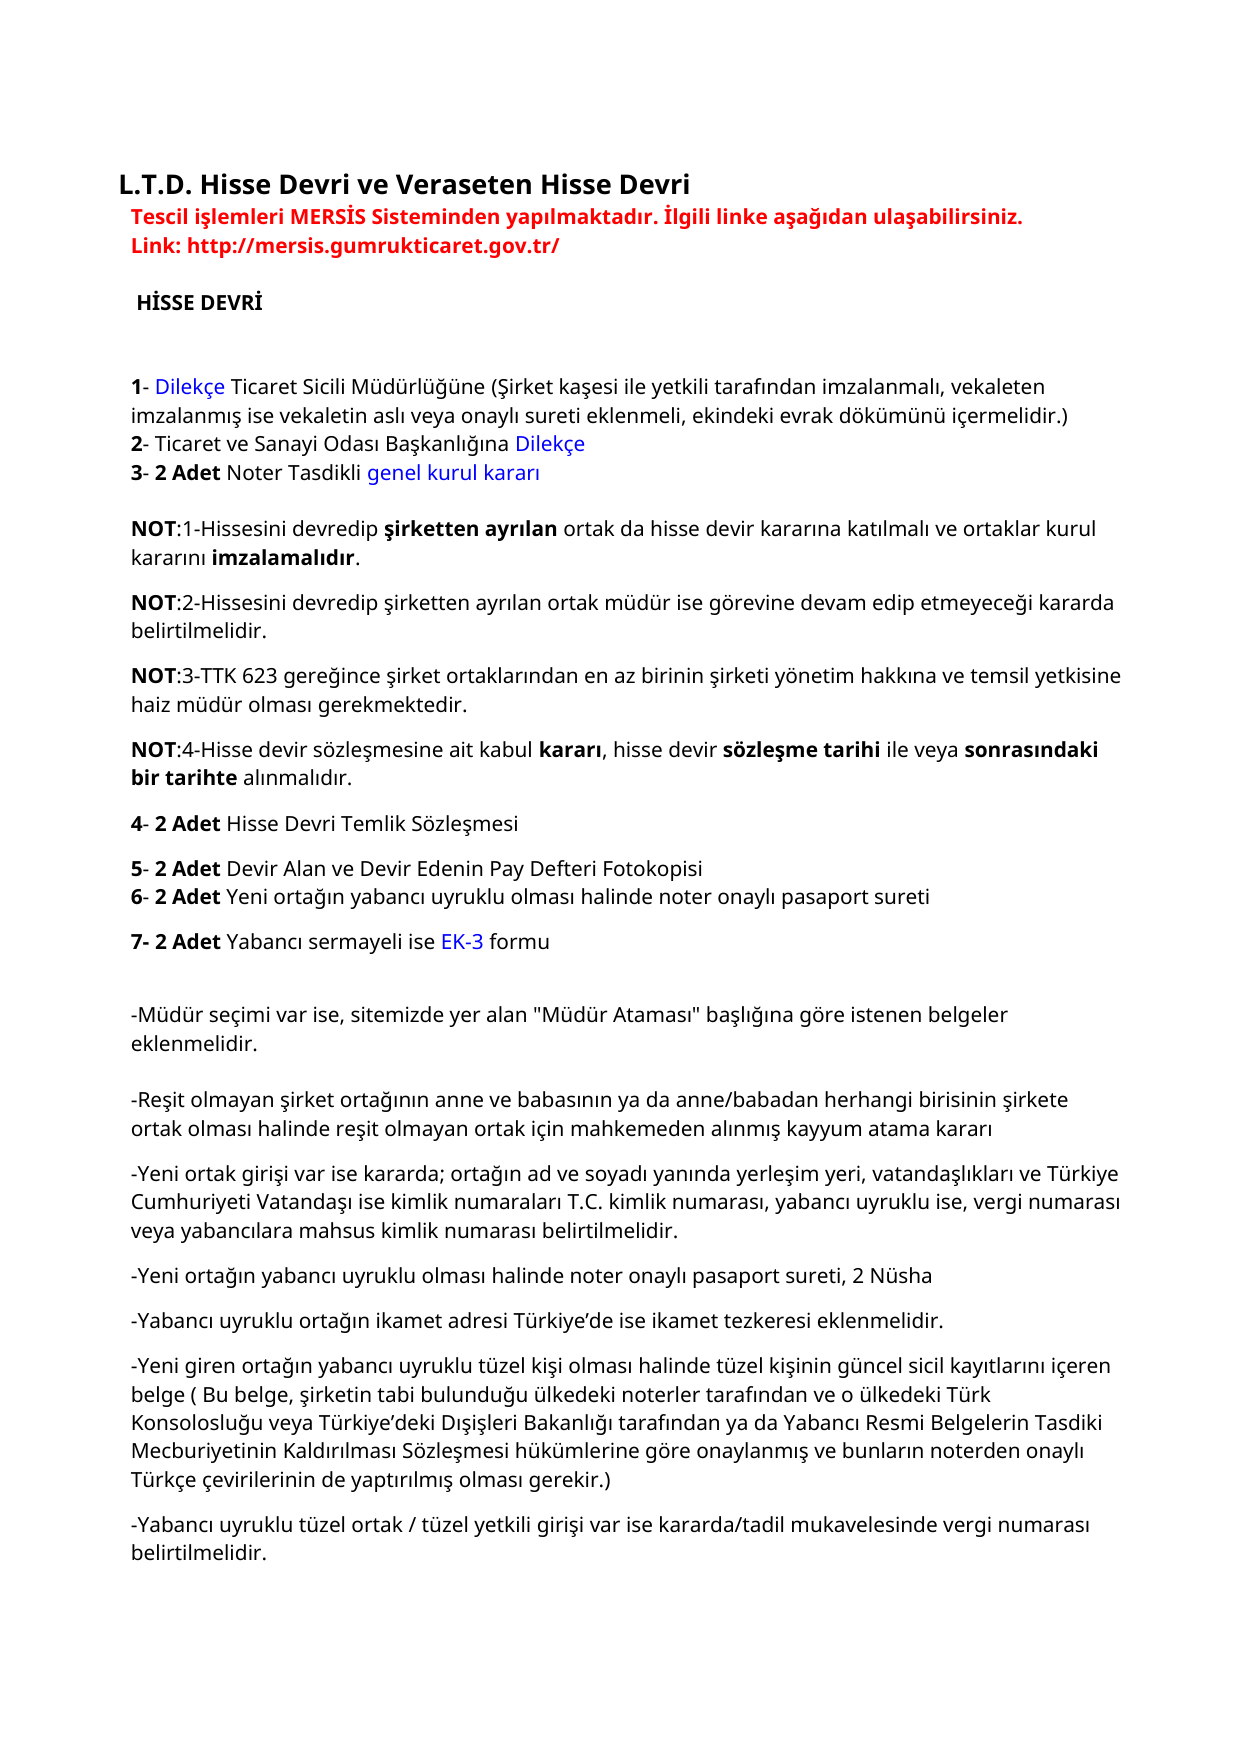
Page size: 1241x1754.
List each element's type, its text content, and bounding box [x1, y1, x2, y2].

text -Yeni ortak girişi var ise kararda; ortağın ad ve soyadı yanında yerleşim yeri, vatandaşlıkları ve Türkiye Cumhuriyeti Vatandaşı ise kimlik numaraları T.C. kimlik numarası, yabancı uyruklu ise, vergi numarası veya yabancılara mahsus kimlik numarası belirtilmelidir. [131, 1159, 1124, 1244]
text -Yabancı uyruklu ortağın ikamet adresi Türkiye’de ise ikamet tezkeresi eklenmelidir. [131, 1306, 1124, 1334]
text NOT:4-Hisse devir sözleşmesine ait kabul kararı, hisse devir sözleşme tarihi ile veya sonrasındaki bir tarihte alınmalıdır. [131, 735, 1124, 792]
text NOT:3-TTK 623 gereğince şirket ortaklarından en az birinin şirketi yönetim hakkına ve temsil yetkisine haiz müdür olması gerekmektedir. [131, 662, 1124, 718]
text L.T.D. Hisse Devri ve Veraseten Hisse Devri [118, 148, 1137, 202]
text 7- 2 Adet Yabancı sermayeli ise EK-3 formu [131, 927, 1124, 956]
text 1- Dilekçe Ticaret Sicili Müdürlüğüne (Şirket kaşesi ile yetkili tarafından imzalanmalı, vekaleten imzalanmış ise vekaletin aslı veya onaylı sureti eklenmeli, ekindeki evrak dökümünü içermelidir.) [131, 344, 1124, 429]
text -Yeni ortağın yabancı uyruklu olması halinde noter onaylı pasaport sureti, 2 Nüsha [131, 1261, 1124, 1289]
text NOT:1-Hissesini devredip şirketten ayrılan ortak da hisse devir kararına katılmalı ve ortaklar kurul kararını imzalamalıdır. [131, 514, 1124, 571]
text 2- Ticaret ve Sanayi Odası Başkanlığına Dilekçe [131, 429, 1124, 458]
text -Müdür seçimi var ise, sitemizde yer alan "Müdür Ataması" başlığına göre istenen belgeler eklenmelidir. [131, 1001, 1124, 1057]
text HİSSE DEVRİ [131, 288, 1124, 316]
text Tescil işlemleri MERSİS Sisteminden yapılmaktadır. İlgili linke aşağıdan ulaşabilirsiniz. Link: http://mersis.gumrukticaret.gov.tr/ [131, 202, 1124, 259]
text -Yeni giren ortağın yabancı uyruklu tüzel kişi olması halinde tüzel kişinin güncel sicil kayıtlarını içeren belge ( Bu belge, şirketin tabi bulunduğu ülkedeki noterler tarafından ve o ülkedeki Türk Konsolosluğu veya Türkiye’deki Dışişleri Bakanlığı tarafından ya da Yabancı Resmi Belgelerin Tasdiki Mecburiyetinin Kaldırılması Sözleşmesi hükümlerine göre onaylanmış ve bunların noterden onaylı Türkçe çevirilerinin de yaptırılmış olması gerekir.) [131, 1351, 1124, 1493]
text NOT:2-Hissesini devredip şirketten ayrılan ortak müdür ise görevine devam edip etmeyeceği kararda belirtilmelidir. [131, 588, 1124, 645]
text 4- 2 Adet Hisse Devri Temlik Sözleşmesi [131, 809, 1124, 837]
text 3- 2 Adet Noter Tasdikli genel kurul kararı [131, 458, 1124, 486]
text -Reşit olmayan şirket ortağının anne ve babasının ya da anne/babadan herhangi birisinin şirkete ortak olması halinde reşit olmayan ortak için mahkemeden alınmış kayyum atama kararı [131, 1086, 1124, 1142]
text 5- 2 Adet Devir Alan ve Devir Edenin Pay Defteri Fotokopisi 6- 2 Adet Yeni ortağın yabancı uyruklu olması halinde noter onaylı pasaport sureti [131, 854, 1124, 911]
text -Yabancı uyruklu tüzel ortak / tüzel yetkili girişi var ise kararda/tadil mukavelesinde vergi numarası belirtilmelidir. [131, 1510, 1124, 1567]
